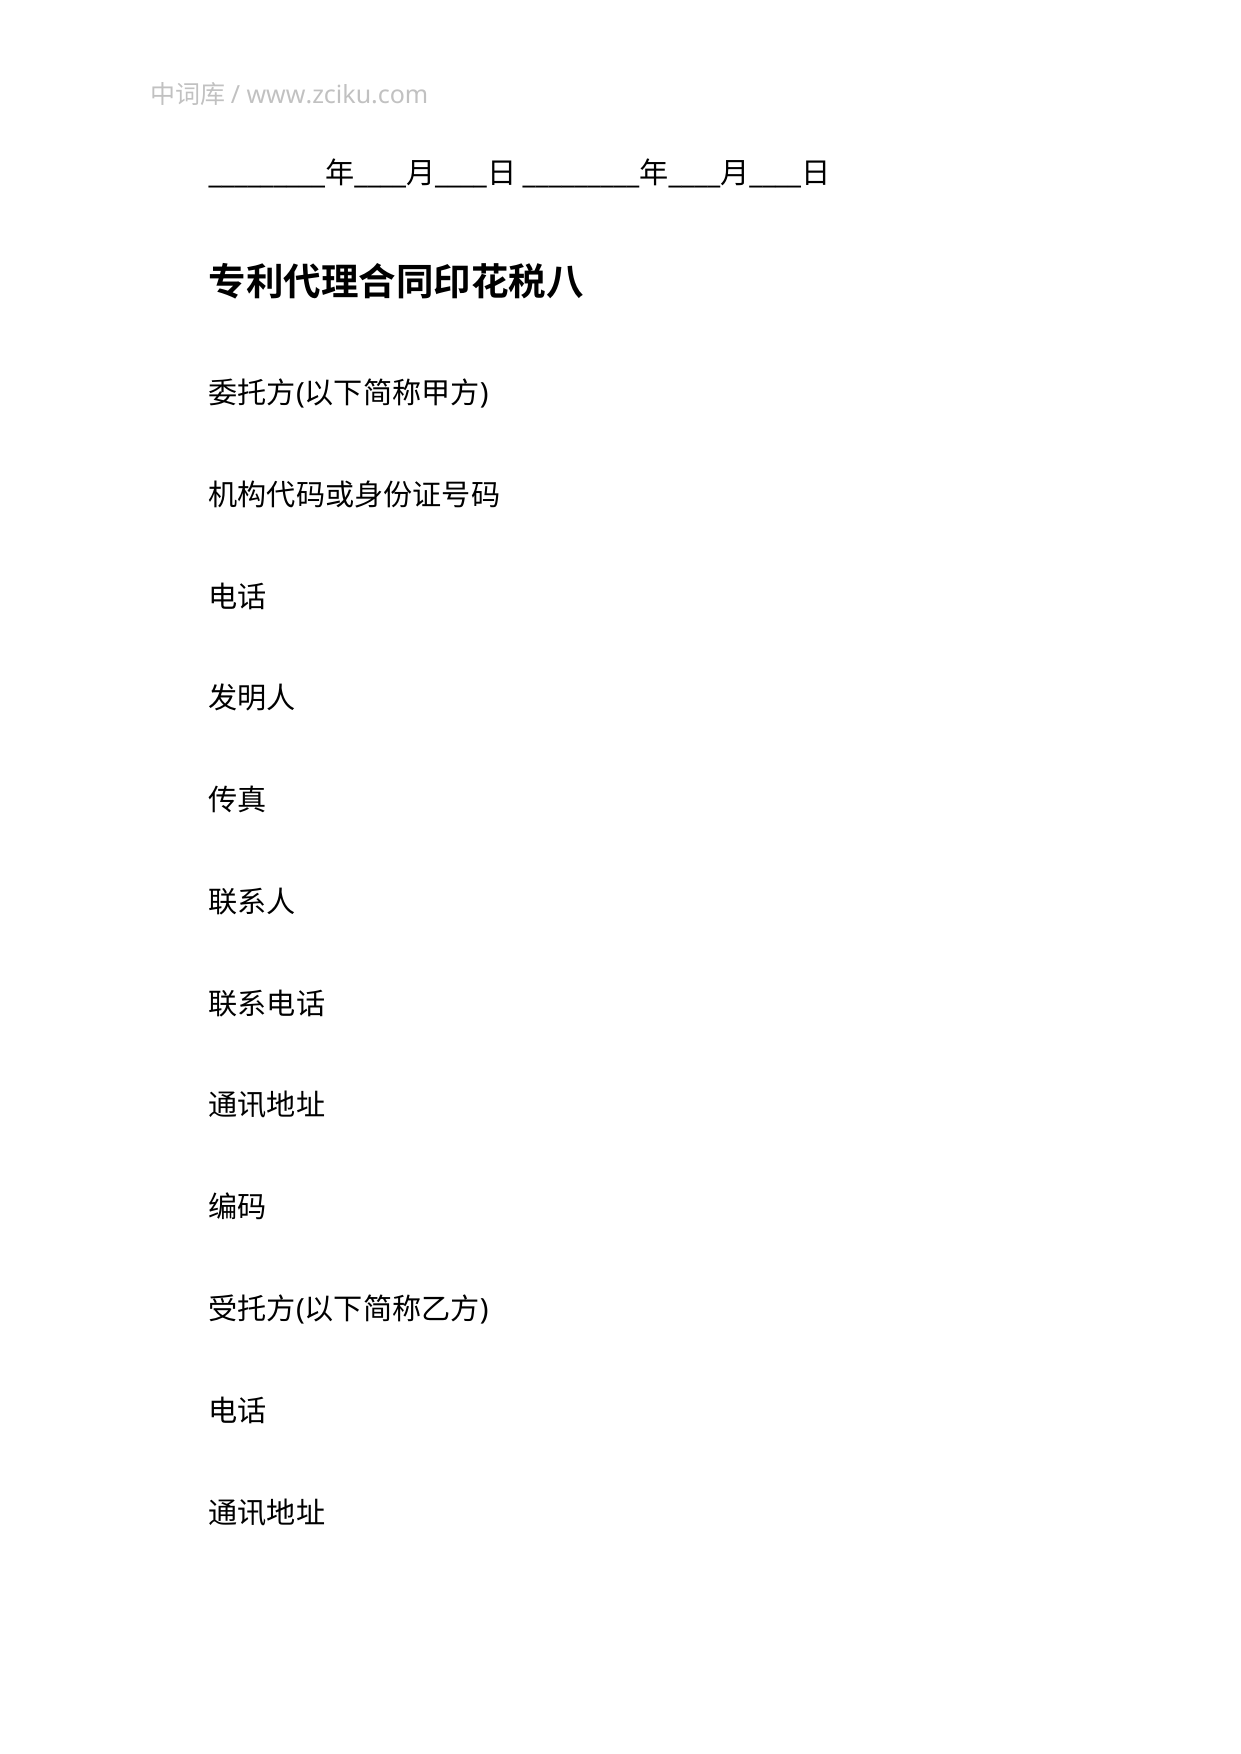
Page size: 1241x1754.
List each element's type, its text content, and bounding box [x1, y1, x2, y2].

text 机构代码或身份证号码 [150, 471, 1090, 514]
text 电话 [150, 573, 1090, 615]
text 通讯地址 [150, 1082, 1090, 1124]
text 受托方(以下简称乙方) [150, 1286, 1090, 1328]
text 电话 [150, 1387, 1090, 1430]
text 联系电话 [150, 980, 1090, 1022]
text 编码 [150, 1184, 1090, 1226]
text 发明人 [150, 675, 1090, 717]
text 联系人 [150, 878, 1090, 921]
text 专利代理合同印花税八 [150, 252, 1090, 306]
text 通讯地址 [150, 1489, 1090, 1532]
text 委托方(以下简称甲方) [150, 369, 1090, 412]
text 传真 [150, 777, 1090, 819]
text _________年____月____日 _________年____月____日 [150, 150, 1090, 192]
